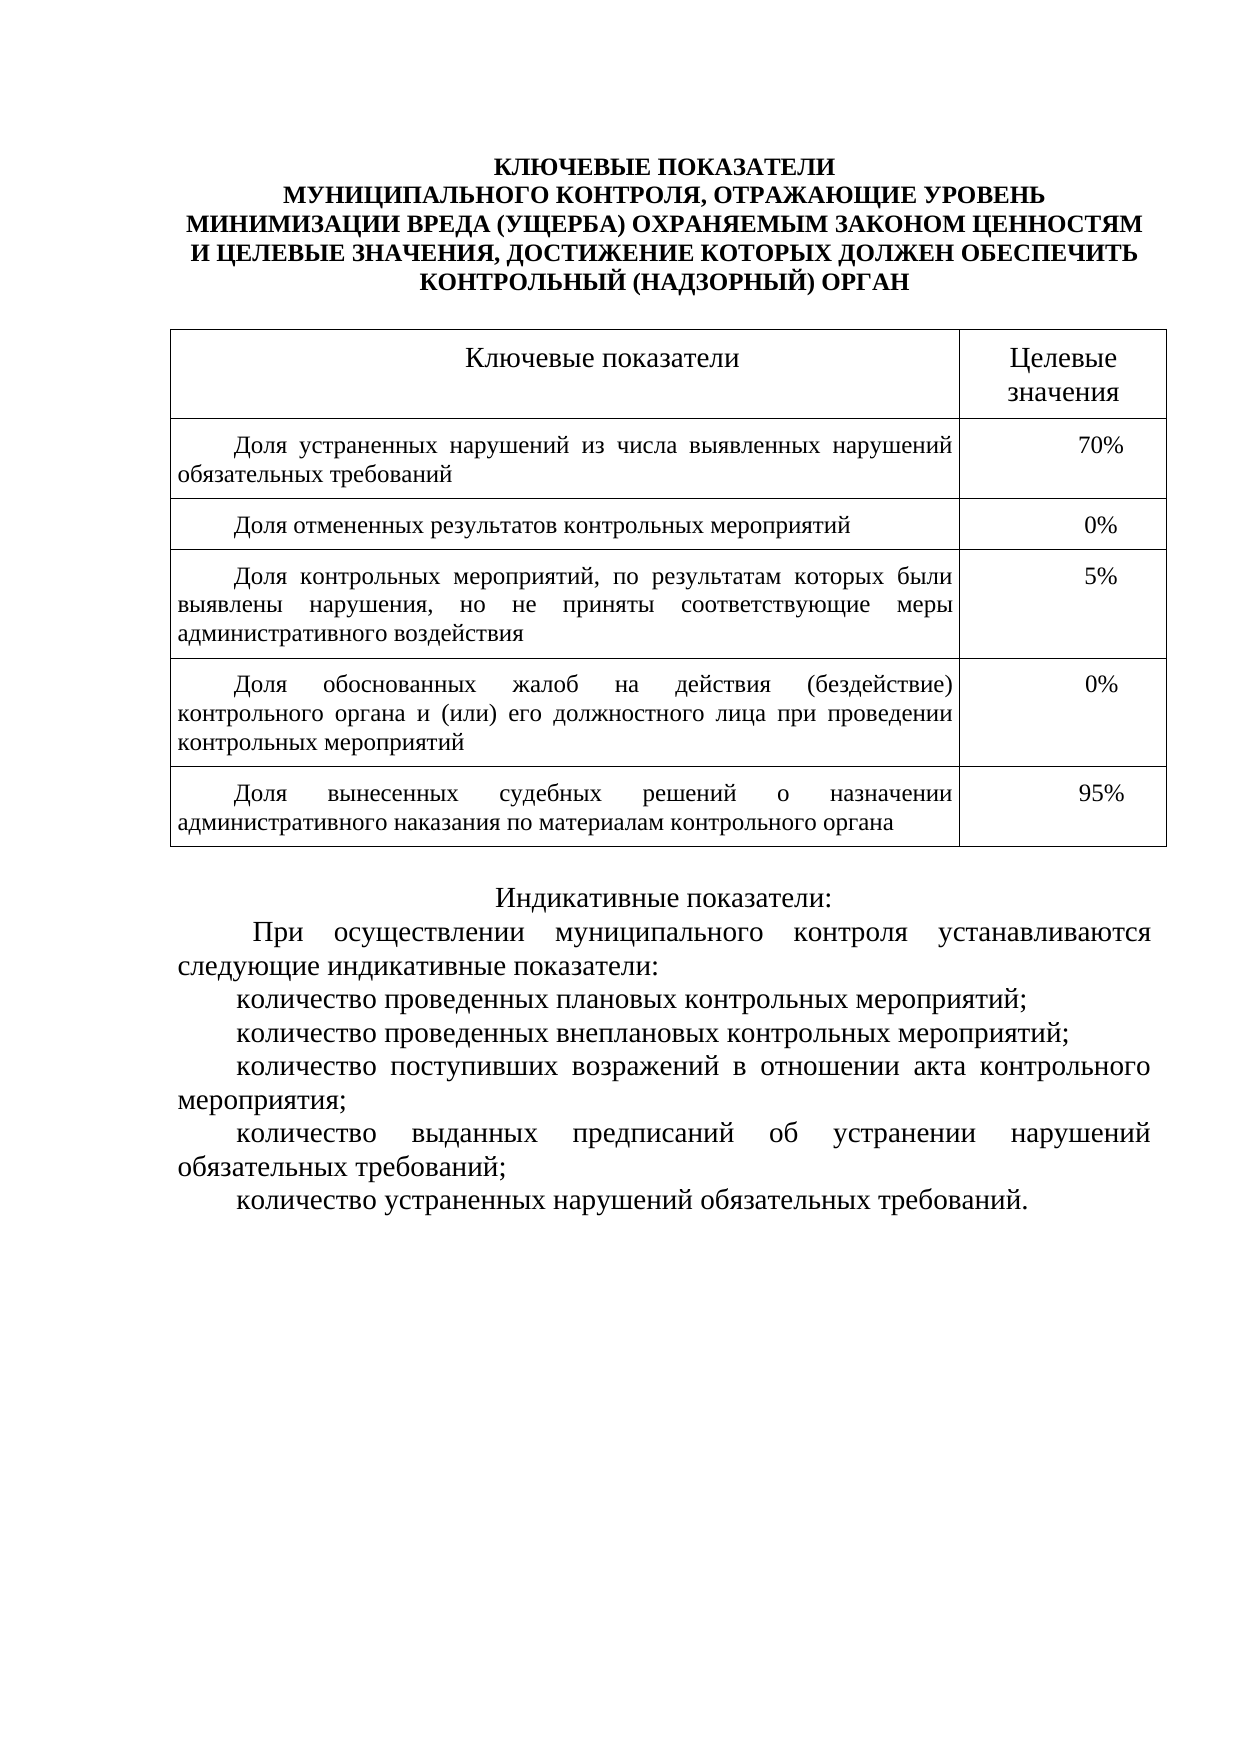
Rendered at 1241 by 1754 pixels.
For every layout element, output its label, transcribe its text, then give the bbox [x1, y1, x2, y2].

text количество проведенных плановых контрольных мероприятий; [177, 981, 1152, 1015]
title КЛЮЧЕВЫЕ ПОКАЗАТЕЛИ [177, 152, 1152, 180]
table_header Индикативные показатели: [186, 881, 1192, 914]
table_cell Доля вынесенных судебных решений о назначении административного наказания по материалам контрольного органа [171, 767, 959, 846]
title МИНИМИЗАЦИИ ВРЕДА (УЩЕРБА) ОХРАНЯЕМЫМ ЗАКОНОМ ЦЕННОСТЯМ И ЦЕЛЕВЫЕ ЗНАЧЕНИЯ, ДОСТИЖЕНИЕ КОТОРЫХ ДОЛЖЕН ОБЕСПЕЧИТЬ КОНТРОЛЬНЫЙ (НАДЗОРНЫЙ) ОРГАН [177, 209, 1152, 295]
text количество проведенных внеплановых контрольных мероприятий; [177, 1015, 1152, 1048]
table_cell 95% [960, 767, 1166, 846]
table_cell Доля контрольных мероприятий, по результатам которых были выявлены нарушения, но не приняты соответствующие меры административного воздействия [171, 550, 959, 658]
text количество поступивших возражений в отношении акта контрольного мероприятия; [177, 1048, 1152, 1115]
table_cell 0% [960, 499, 1166, 549]
text количество устраненных нарушений обязательных требований. [177, 1182, 1152, 1216]
table_cell 5% [960, 550, 1166, 658]
table_header Ключевые показатели [171, 330, 959, 418]
table_cell 70% [960, 419, 1166, 498]
table_cell Доля устраненных нарушений из числа выявленных нарушений обязательных требований [171, 419, 959, 498]
table_header Целевые значения [960, 330, 1166, 418]
text При осуществлении муниципального контроля устанавливаются следующие индикативные показатели: [177, 914, 1152, 981]
table_cell Доля отмененных результатов контрольных мероприятий [171, 499, 959, 549]
title МУНИЦИПАЛЬНОГО КОНТРОЛЯ, ОТРАЖАЮЩИЕ УРОВЕНЬ [177, 180, 1152, 209]
table_cell 0% [960, 659, 1166, 766]
table_cell Доля обоснованных жалоб на действия (бездействие) контрольного органа и (или) его должностного лица при проведении контрольных мероприятий [171, 659, 959, 766]
text количество выданных предписаний об устранении нарушений обязательных требований; [177, 1115, 1152, 1182]
